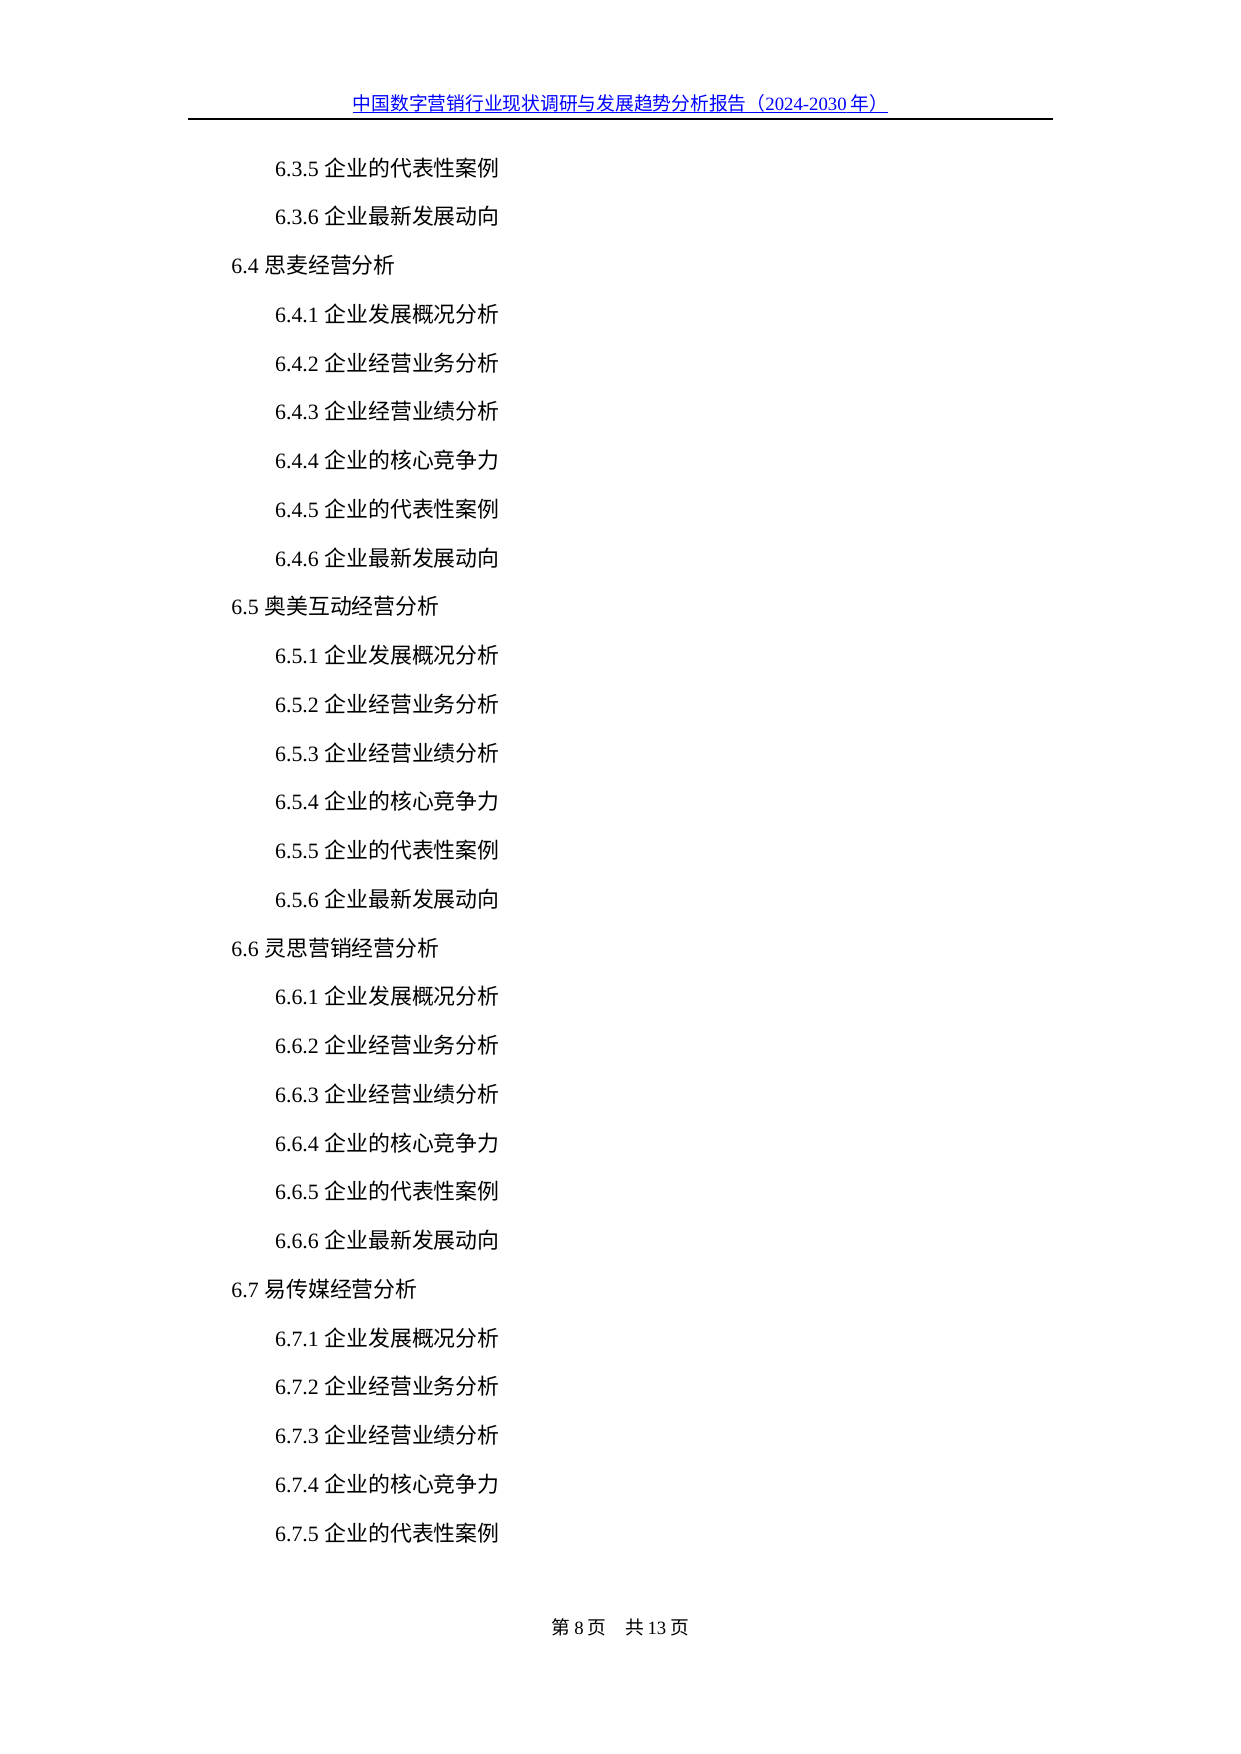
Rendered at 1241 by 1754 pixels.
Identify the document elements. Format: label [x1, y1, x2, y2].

text [187, 150, 1053, 1548]
